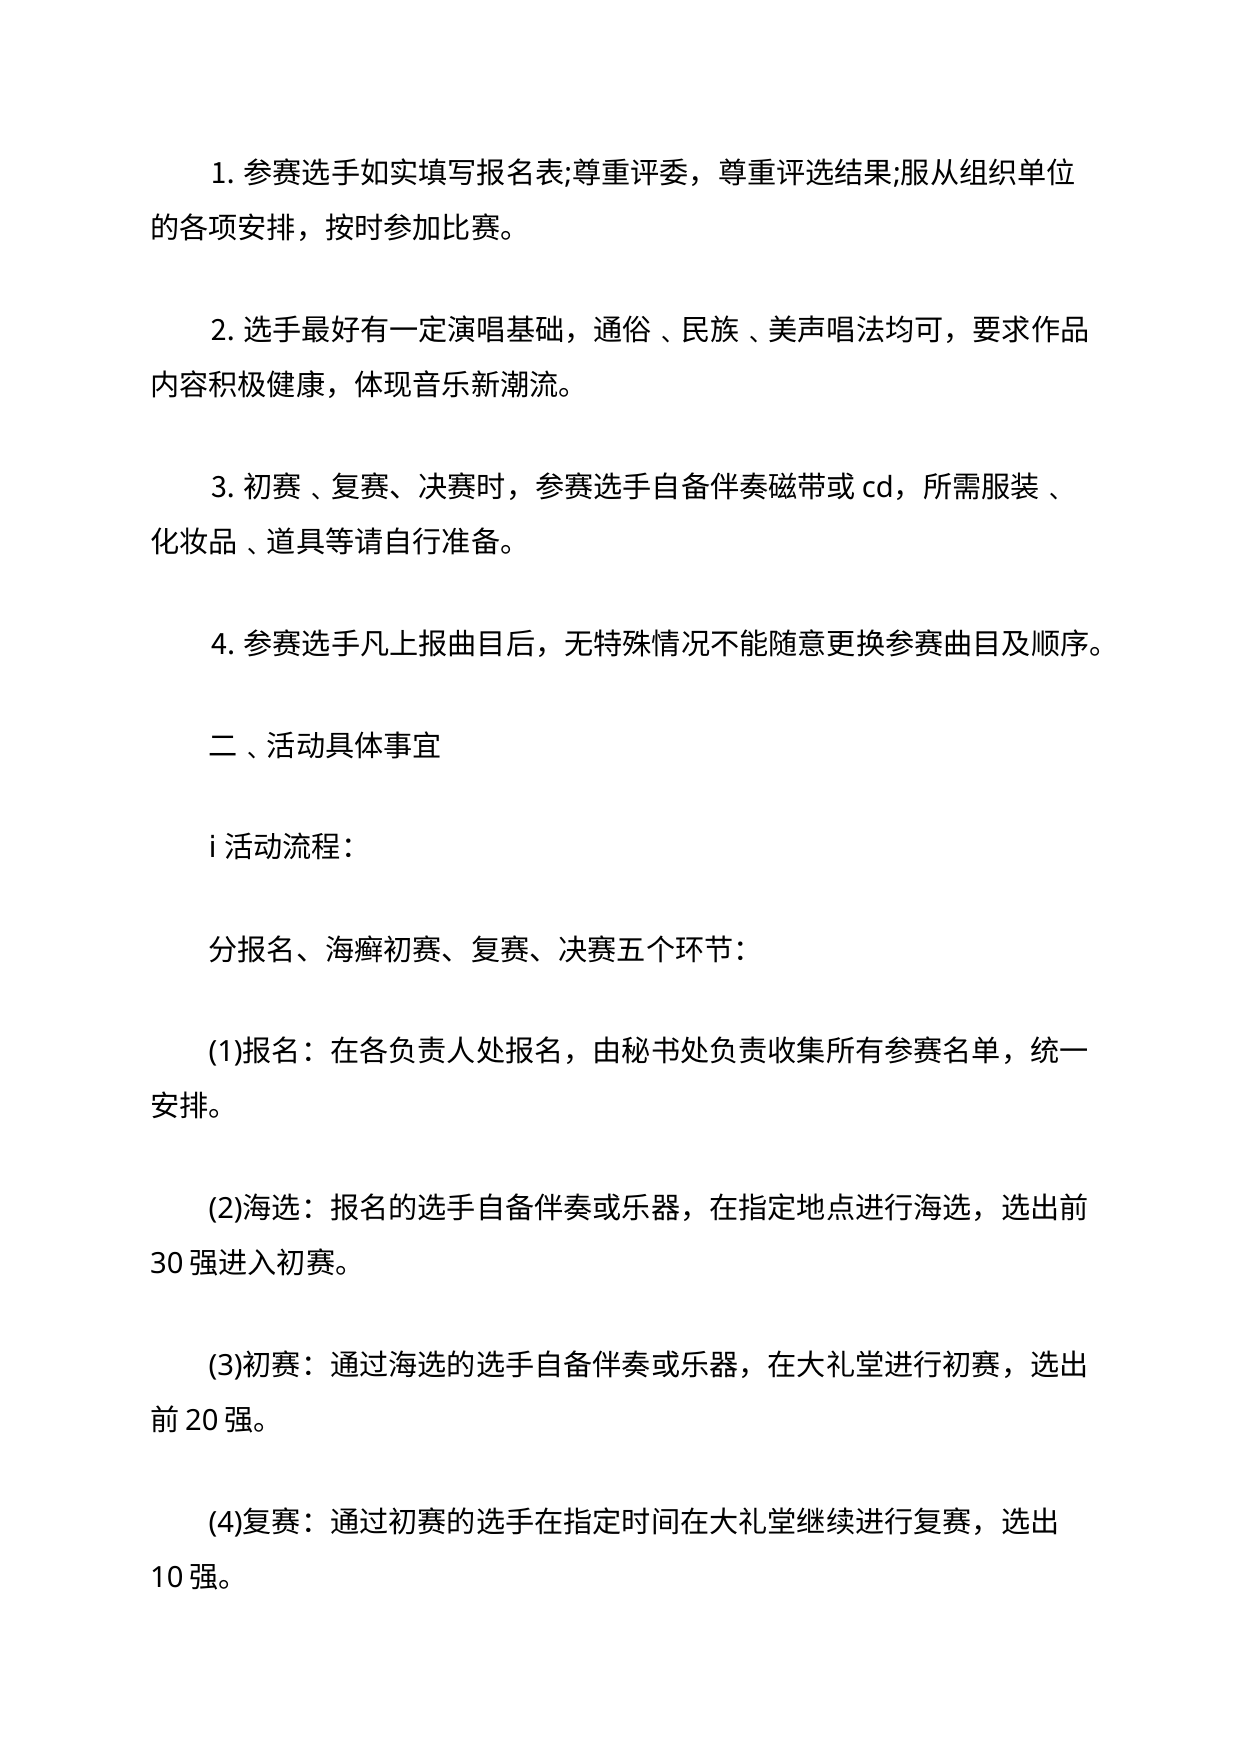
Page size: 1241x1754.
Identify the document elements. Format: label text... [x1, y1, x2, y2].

text ⒋参赛选手凡上报曲目后，无特殊情况不能随意更换参赛曲目及顺序。 [150, 620, 1090, 663]
text ⅰ 活动流程： [150, 824, 1090, 866]
text (3)初赛：通过海选的选手自备伴奏或乐器，在大礼堂进行初赛，选出前20强。 [150, 1342, 1090, 1439]
text ⒈参赛选手如实填写报名表;尊重评委，尊重评选结果;服从组织单位的各项安排，按时参加比赛。 [150, 150, 1090, 247]
text ⒉选手最好有一定演唱基础，通俗﹑民族﹑美声唱法均可，要求作品内容积极健康，体现音乐新潮流。 [150, 307, 1090, 404]
text (2)海选：报名的选手自备伴奏或乐器，在指定地点进行海选，选出前30强进入初赛。 [150, 1184, 1090, 1282]
text (1)报名：在各负责人处报名，由秘书处负责收集所有参赛名单，统一安排。 [150, 1028, 1090, 1125]
text 二﹑活动具体事宜 [150, 722, 1090, 764]
text ⒊初赛﹑复赛、决赛时，参赛选手自备伴奏磁带或cd，所需服装﹑化妆品﹑道具等请自行准备。 [150, 463, 1090, 561]
text 分报名、海癣初赛、复赛、决赛五个环节： [150, 926, 1090, 968]
text (4)复赛：通过初赛的选手在指定时间在大礼堂继续进行复赛，选出10强。 [150, 1498, 1090, 1596]
